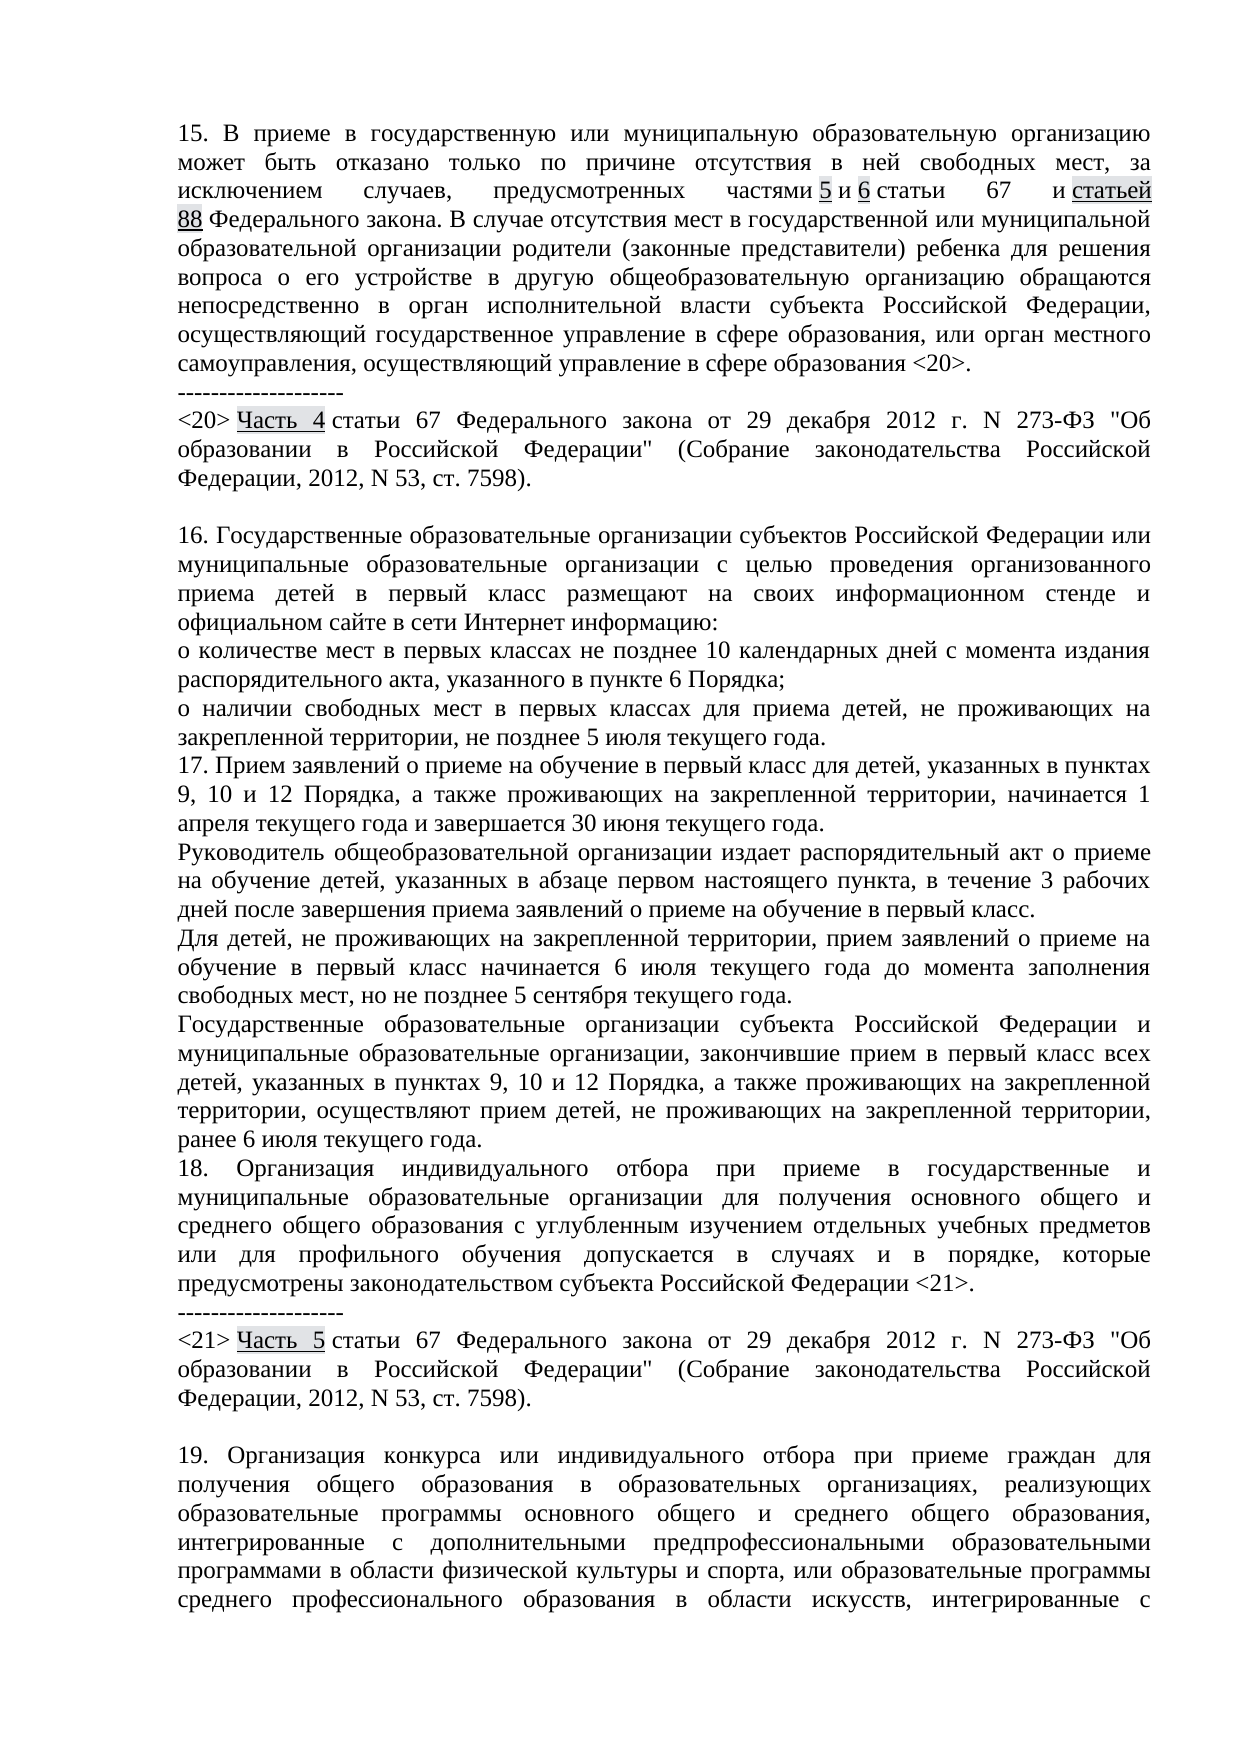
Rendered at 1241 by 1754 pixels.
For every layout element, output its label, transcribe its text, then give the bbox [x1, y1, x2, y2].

text -------------------- [177, 1297, 1152, 1326]
text 15. В приеме в государственную или муниципальную образовательную организацию может быть отказано только по причине отсутствия в ней свободных мест, за исключением случаев, предусмотренных частями 5 и 6 статьи 67 и статьей 88 Федерального закона. В случае отсутствия мест в государственной или муниципальной образовательной организации родители (законные представители) ребенка для решения вопроса о его устройстве в другую общеобразовательную организацию обращаются непосредственно в орган исполнительной власти субъекта Российской Федерации, осуществляющий государственное управление в сфере образования, или орган местного самоуправления, осуществляющий управление в сфере образования <20>. [177, 118, 1152, 377]
text 17. Прием заявлений о приеме на обучение в первый класс для детей, указанных в пунктах 9, 10 и 12 Порядка, а также проживающих на закрепленной территории, начинается 1 апреля текущего года и завершается 30 июня текущего года. [177, 751, 1152, 837]
text Для детей, не проживающих на закрепленной территории, прием заявлений о приеме на обучение в первый класс начинается 6 июля текущего года до момента заполнения свободных мест, но не позднее 5 сентября текущего года. [177, 923, 1152, 1009]
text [177, 1441, 1152, 1613]
text о количестве мест в первых классах не позднее 10 календарных дней с момента издания распорядительного акта, указанного в пункте 6 Порядка; [177, 636, 1152, 693]
text Государственные образовательные организации субъекта Российской Федерации и муниципальные образовательные организации, закончившие прием в первый класс всех детей, указанных в пунктах 9, 10 и 12 Порядка, а также проживающих на закрепленной территории, осуществляют прием детей, не проживающих на закрепленной территории, ранее 6 июля текущего года. [177, 1009, 1152, 1153]
text 18. Организация индивидуального отбора при приеме в государственные и муниципальные образовательные организации для получения основного общего и среднего общего образования с углубленным изучением отдельных учебных предметов или для профильного обучения допускается в случаях и в порядке, которые предусмотрены законодательством субъекта Российской Федерации <21>. [177, 1153, 1152, 1297]
text Руководитель общеобразовательной организации издает распорядительный акт о приеме на обучение детей, указанных в абзаце первом настоящего пункта, в течение 3 рабочих дней после завершения приема заявлений о приеме на обучение в первый класс. [177, 837, 1152, 923]
text о наличии свободных мест в первых классах для приема детей, не проживающих на закрепленной территории, не позднее 5 июля текущего года. [177, 693, 1152, 751]
text 16. Государственные образовательные организации субъектов Российской Федерации или муниципальные образовательные организации с целью проведения организованного приема детей в первый класс размещают на своих информационном стенде и официальном сайте в сети Интернет информацию: [177, 521, 1152, 636]
text <20> Часть 4 статьи 67 Федерального закона от 29 декабря 2012 г. N 273-ФЗ "Об образовании в Российской Федерации" (Собрание законодательства Российской Федерации, 2012, N 53, ст. 7598). [177, 406, 1152, 492]
text -------------------- [177, 377, 1152, 406]
text <21> Часть 5 статьи 67 Федерального закона от 29 декабря 2012 г. N 273-ФЗ "Об образовании в Российской Федерации" (Собрание законодательства Российской Федерации, 2012, N 53, ст. 7598). [177, 1326, 1152, 1412]
